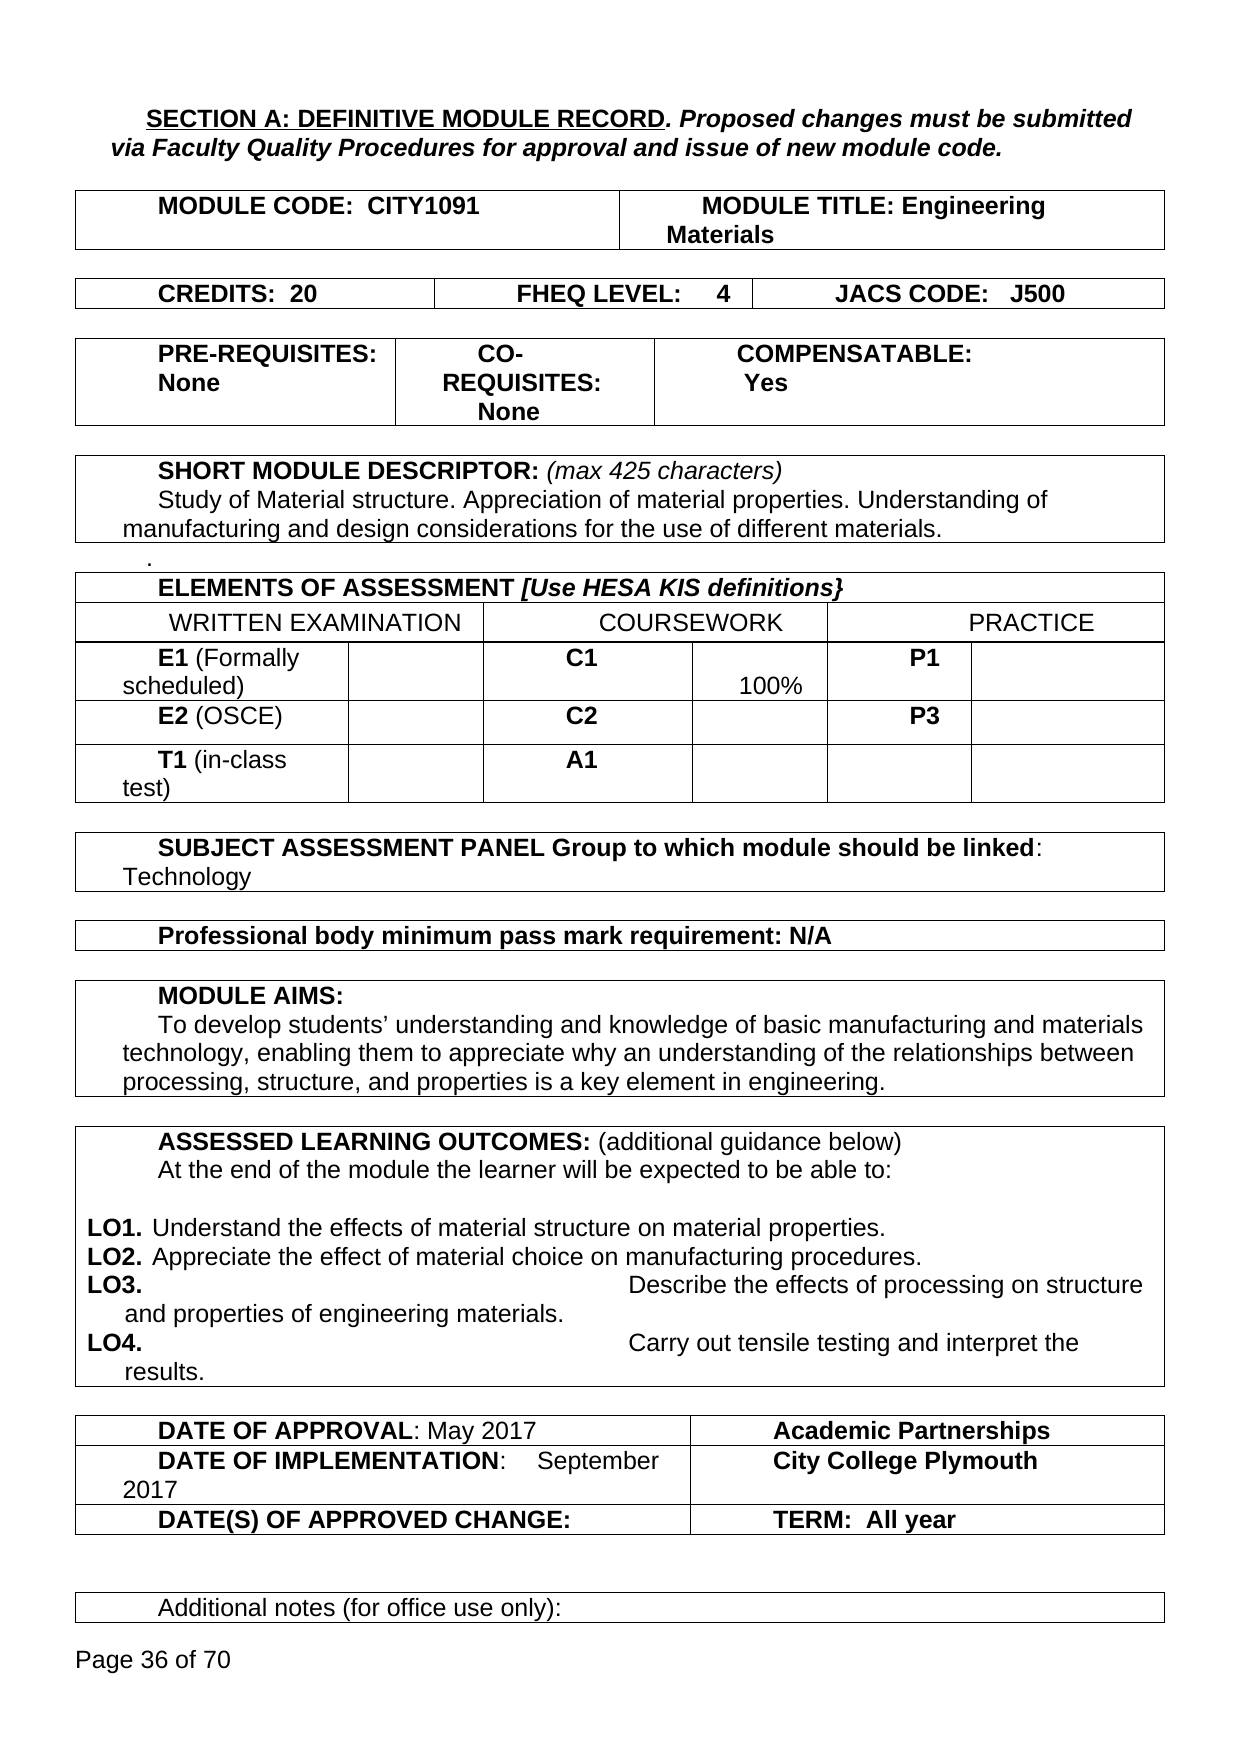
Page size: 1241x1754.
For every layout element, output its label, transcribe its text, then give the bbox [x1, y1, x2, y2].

table_cell C1 [484, 643, 692, 700]
table_cell 100% [693, 643, 827, 700]
table_cell C2 [484, 701, 692, 744]
table_header CREDITS: 20 [76, 279, 434, 308]
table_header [76, 1593, 1164, 1622]
table_header JACS CODE: J500 [753, 279, 1164, 308]
table_cell WRITTEN EXAMINATION [76, 603, 483, 641]
table_cell DATE OF IMPLEMENTATION: September 2017 [76, 1446, 690, 1504]
table_cell DATE(S) OF APPROVED CHANGE: [76, 1505, 690, 1533]
table_cell [349, 745, 483, 802]
table_header DATE OF APPROVAL: May 2017 [76, 1416, 690, 1445]
table_cell TERM: All year [691, 1505, 1164, 1533]
table_cell [972, 701, 1164, 744]
table_cell T1 (in-class test) [76, 745, 348, 802]
text . [110, 543, 1165, 572]
table_header FHEQ LEVEL: 4 [435, 279, 752, 308]
table_header PRE-REQUISITES: None [76, 339, 395, 425]
table_cell A1 [484, 745, 692, 802]
table_cell P3 [828, 701, 971, 744]
table_header Professional body minimum pass mark requirement: N/A [76, 921, 1164, 950]
table_header MODULE TITLE: Engineering Materials [620, 191, 1164, 248]
table_header MODULE AIMS: To develop students’ understanding and knowledge of basic manufacturing and materials technology, enabling them to appreciate why an understanding of the relationships between processing, structure, and properties is a key element in engineering. [76, 981, 1164, 1096]
table_cell [972, 643, 1164, 700]
table_cell [349, 701, 483, 744]
table_cell P1 [828, 643, 971, 700]
text SECTION A: DEFINITIVE MODULE RECORD. Proposed changes must be submitted via Faculty Quality Procedures for approval and issue of new module code. [110, 104, 1165, 161]
table_cell [693, 701, 827, 744]
table_cell COURSEWORK [484, 603, 827, 641]
table_header ASSESSED LEARNING OUTCOMES: (additional guidance below) At the end of the module the learner will be expected to be able to: Understand the effects of material structure on material properties. Appreciate the effect of material choice on manufacturing procedures. Describe the effects of processing on structure and properties of engineering materials. Carry out tensile testing and interpret the results. [76, 1127, 1164, 1386]
table_header SHORT MODULE DESCRIPTOR: (max 425 characters) Study of Material structure. Appreciation of material properties. Understanding of manufacturing and design considerations for the use of different materials. [76, 456, 1164, 542]
table_header Academic Partnerships [691, 1416, 1164, 1445]
table_header SUBJECT ASSESSMENT PANEL Group to which module should be linked: Technology [76, 833, 1164, 891]
table_header MODULE CODE: CITY1091 [76, 191, 619, 248]
table_header CO-REQUISITES: None [396, 339, 654, 425]
table_header COMPENSATABLE: Yes [655, 339, 1164, 425]
table_cell PRACTICE [828, 603, 1164, 641]
table_cell E1 (Formally scheduled) [76, 643, 348, 700]
table_header ELEMENTS OF ASSESSMENT [Use HESA KIS definitions} [76, 573, 1164, 602]
table_cell [828, 745, 971, 802]
table_cell [972, 745, 1164, 802]
table_cell E2 (OSCE) [76, 701, 348, 744]
table_cell [349, 643, 483, 700]
table_cell City College Plymouth [691, 1446, 1164, 1504]
table_cell [693, 745, 827, 802]
